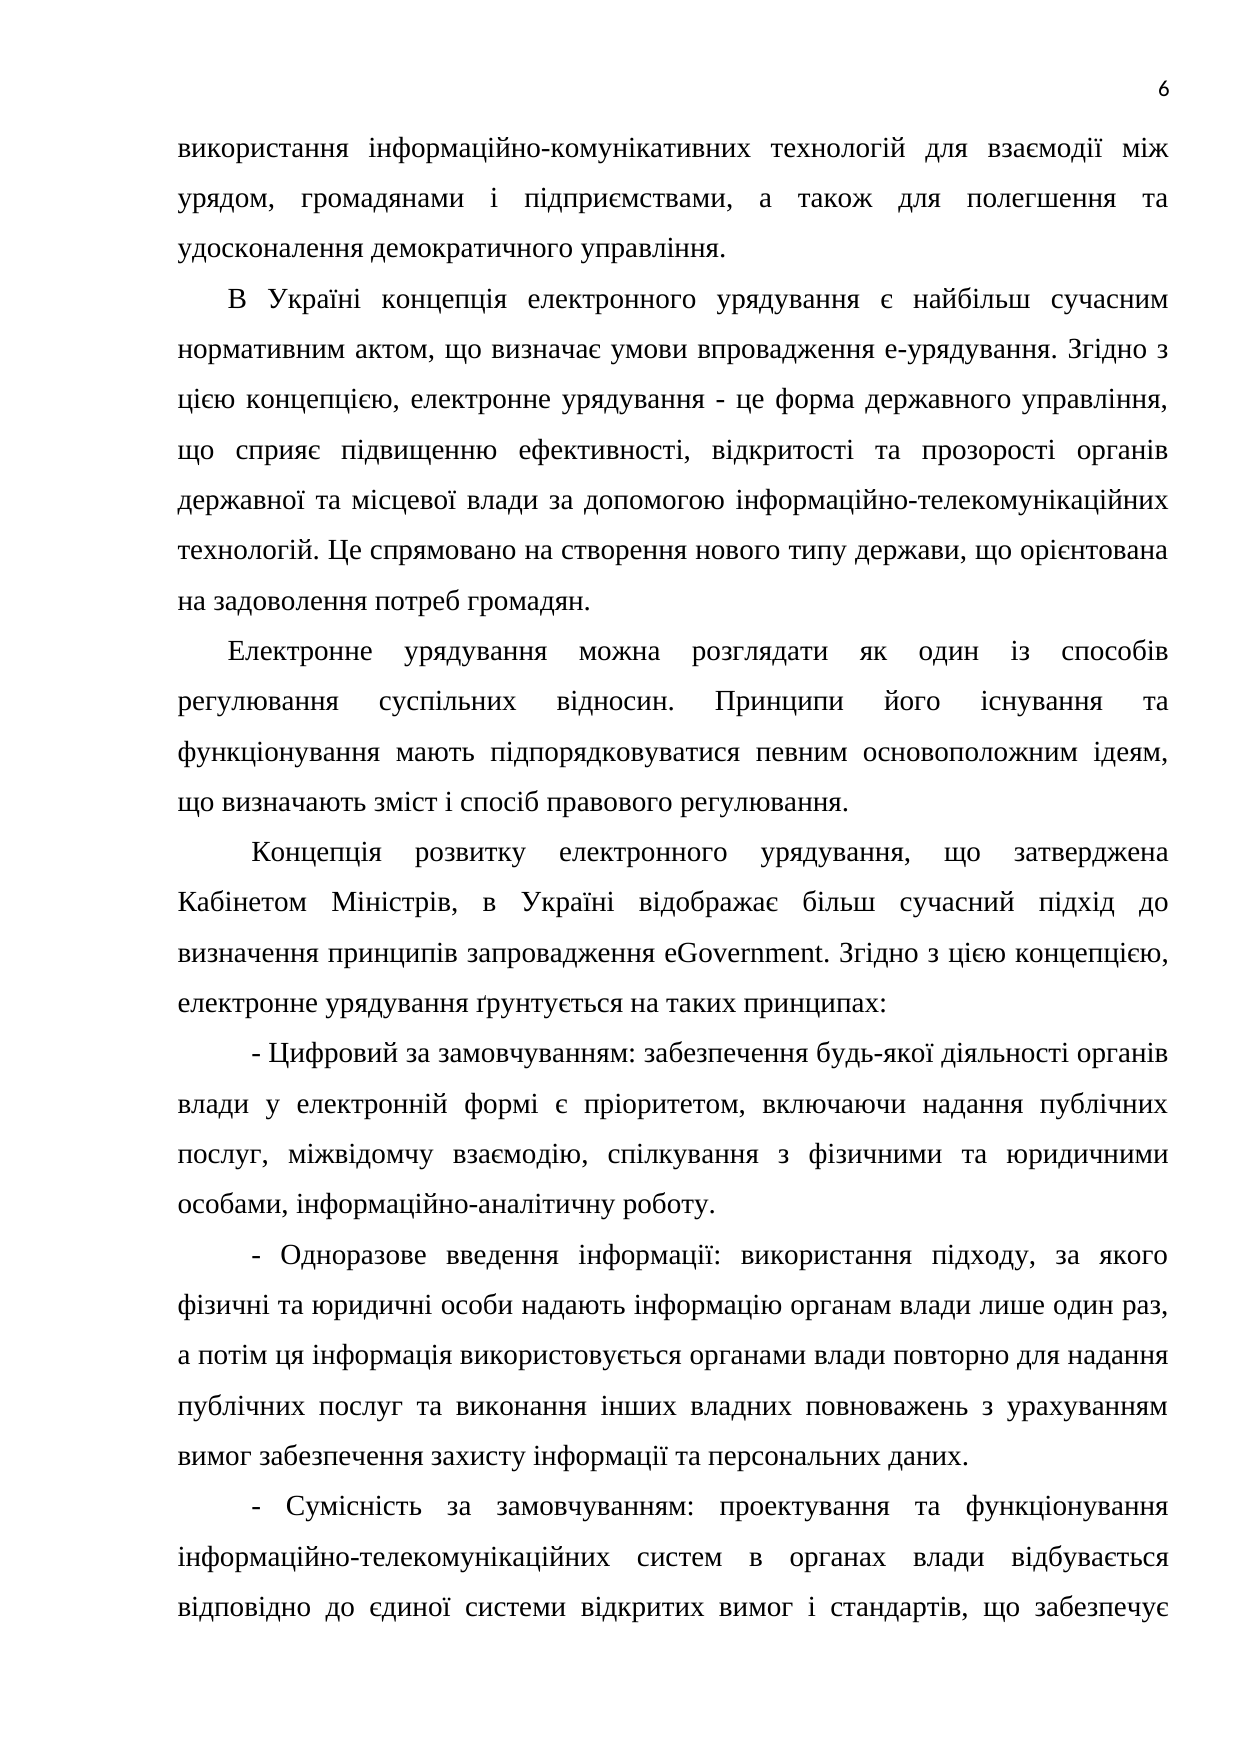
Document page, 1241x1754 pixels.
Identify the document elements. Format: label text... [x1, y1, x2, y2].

text Концепція розвитку електронного урядування, що затверджена Кабінетом Міністрів, в Україні відображає більш сучасний підхід до визначення принципів запровадження eGovernment. Згідно з цією концепцією, електронне урядування ґрунтується на таких принципах: [177, 834, 1169, 1019]
text В Україні концепція електронного урядування є найбільш сучасним нормативним актом, що визначає умови впровадження е-урядування. Згідно з цією концепцією, електронне урядування - це форма державного управління, що сприяє підвищенню ефективності, відкритості та прозорості органів державної та місцевої влади за допомогою інформаційно-телекомунікаційних технологій. Це спрямовано на створення нового типу держави, що орієнтована на задоволення потреб громадян. [177, 281, 1169, 616]
text - Цифровий за замовчуванням: забезпечення будь-якої діяльності органів влади у електронній формі є пріоритетом, включаючи надання публічних послуг, міжвідомчу взаємодію, спілкування з фізичними та юридичними особами, інформаційно-аналітичну роботу. [177, 1036, 1169, 1220]
text - Одноразове введення інформації: використання підходу, за якого фізичні та юридичні особи надають інформацію органам влади лише один раз, а потім ця інформація використовується органами влади повторно для надання публічних послуг та виконання інших владних повноважень з урахуванням вимог забезпечення захисту інформації та персональних даних. [177, 1237, 1169, 1472]
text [177, 130, 1169, 264]
text Електронне урядування можна розглядати як один із способів регулювання суспільних відносин. Принципи його існування та функціонування мають підпорядковуватися певним основоположним ідеям, що визначають зміст і спосіб правового регулювання. [177, 633, 1169, 817]
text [177, 1488, 1169, 1622]
